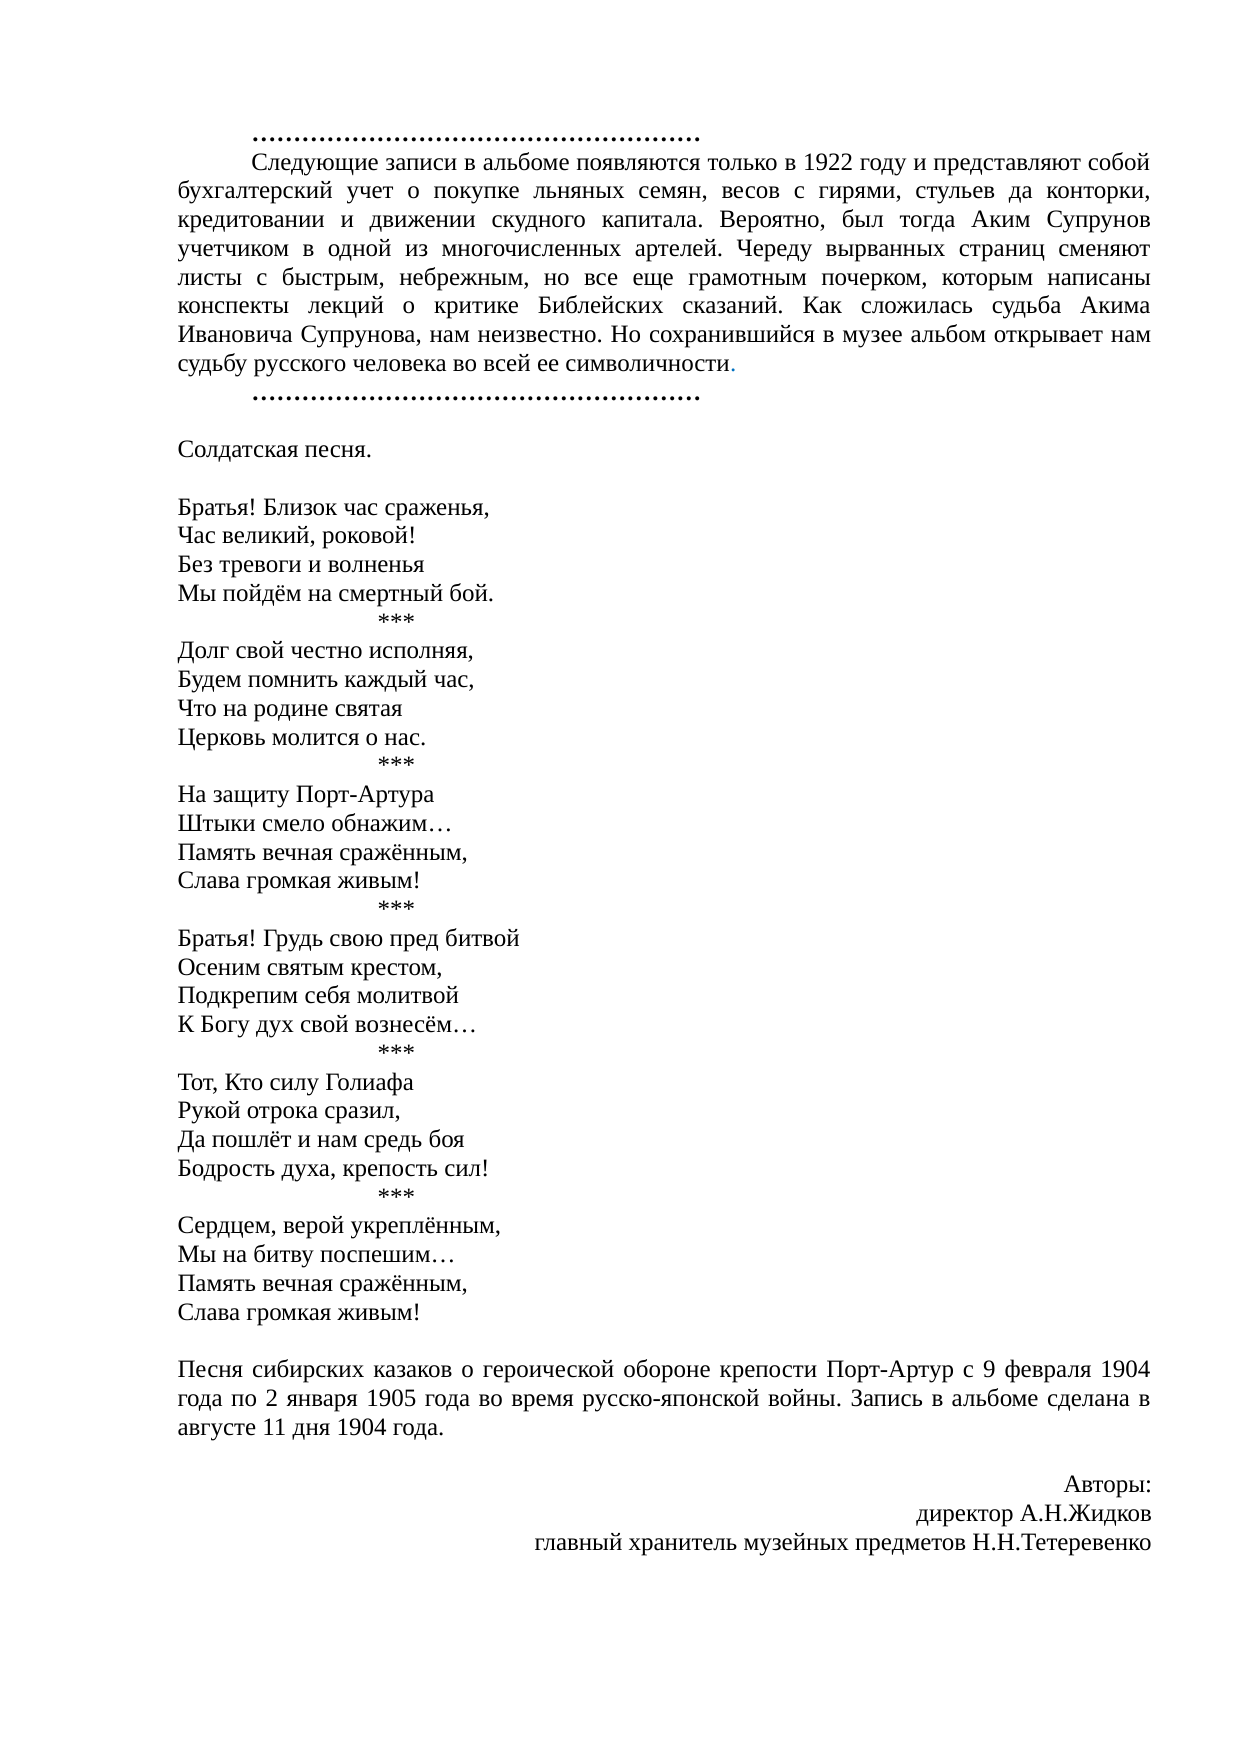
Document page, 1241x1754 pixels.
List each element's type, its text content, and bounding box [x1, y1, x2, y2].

text Мы на битву поспешим… [177, 1239, 1152, 1268]
text Солдатская песня. [177, 434, 1152, 463]
text Сердцем, верой укреплённым, [177, 1211, 1152, 1239]
text На защиту Порт-Артура [177, 779, 1152, 808]
text Память вечная сражённым, [177, 837, 1152, 866]
text Мы пойдём на смертный бой. [177, 578, 1152, 607]
text Следующие записи в альбоме появляются только в 1922 году и представляют собой бухгалтерский учет о покупке льняных семян, весов с гирями, стульев да конторки, кредитовании и движении скудного капитала. Вероятно, был тогда Аким Супрунов учетчиком в одной из многочисленных артелей. Череду вырванных страниц сменяют листы с быстрым, небрежным, но все еще грамотным почерком, которым написаны конспекты лекций о критике Библейских сказаний. Как сложилась судьба Акима Ивановича Супрунова, нам неизвестно. Но сохранившийся в музее альбом открывает нам судьбу русского человека во всей ее символичности. [177, 147, 1152, 377]
text Тот, Кто силу Голиафа [177, 1067, 1152, 1096]
text Братья! Грудь свою пред битвой [177, 923, 1152, 952]
text Без тревоги и волненья [177, 549, 1152, 578]
text Будем помнить каждый час, [177, 664, 1152, 693]
text главный хранитель музейных предметов Н.Н.Тетеревенко [177, 1527, 1152, 1556]
text *** [177, 1038, 1152, 1067]
text Слава громкая живым! [177, 866, 1152, 894]
text ……………………………………………… [177, 118, 1152, 147]
text Бодрость духа, крепость сил! [177, 1153, 1152, 1182]
text директор А.Н.Жидков [177, 1498, 1152, 1527]
text Долг свой честно исполняя, [177, 636, 1152, 664]
text Да пошлёт и нам средь боя [177, 1124, 1152, 1153]
text Слава громкая живым! [177, 1297, 1152, 1326]
text *** [177, 1182, 1152, 1211]
text Час великий, роковой! [177, 521, 1152, 549]
text Братья! Близок час сраженья, [177, 492, 1152, 521]
text К Богу дух свой вознесём… [177, 1009, 1152, 1038]
text Песня сибирских казаков о героической обороне крепости Порт-Артур c 9 февраля 1904 года по 2 января 1905 года во время русско-японской войны. Запись в альбоме сделана в августе 11 дня 1904 года. [177, 1354, 1152, 1441]
text ……………………………………………… [177, 377, 1152, 406]
text Подкрепим себя молитвой [177, 981, 1152, 1009]
text *** [177, 894, 1152, 923]
text *** [177, 607, 1152, 636]
text Память вечная сражённым, [177, 1268, 1152, 1297]
text Рукой отрока сразил, [177, 1096, 1152, 1124]
text Осеним святым крестом, [177, 952, 1152, 981]
text Что на родине святая [177, 693, 1152, 722]
text *** [177, 751, 1152, 779]
text Авторы: [177, 1469, 1152, 1498]
text Штыки смело обнажим… [177, 808, 1152, 837]
text Церковь молится о нас. [177, 722, 1152, 751]
